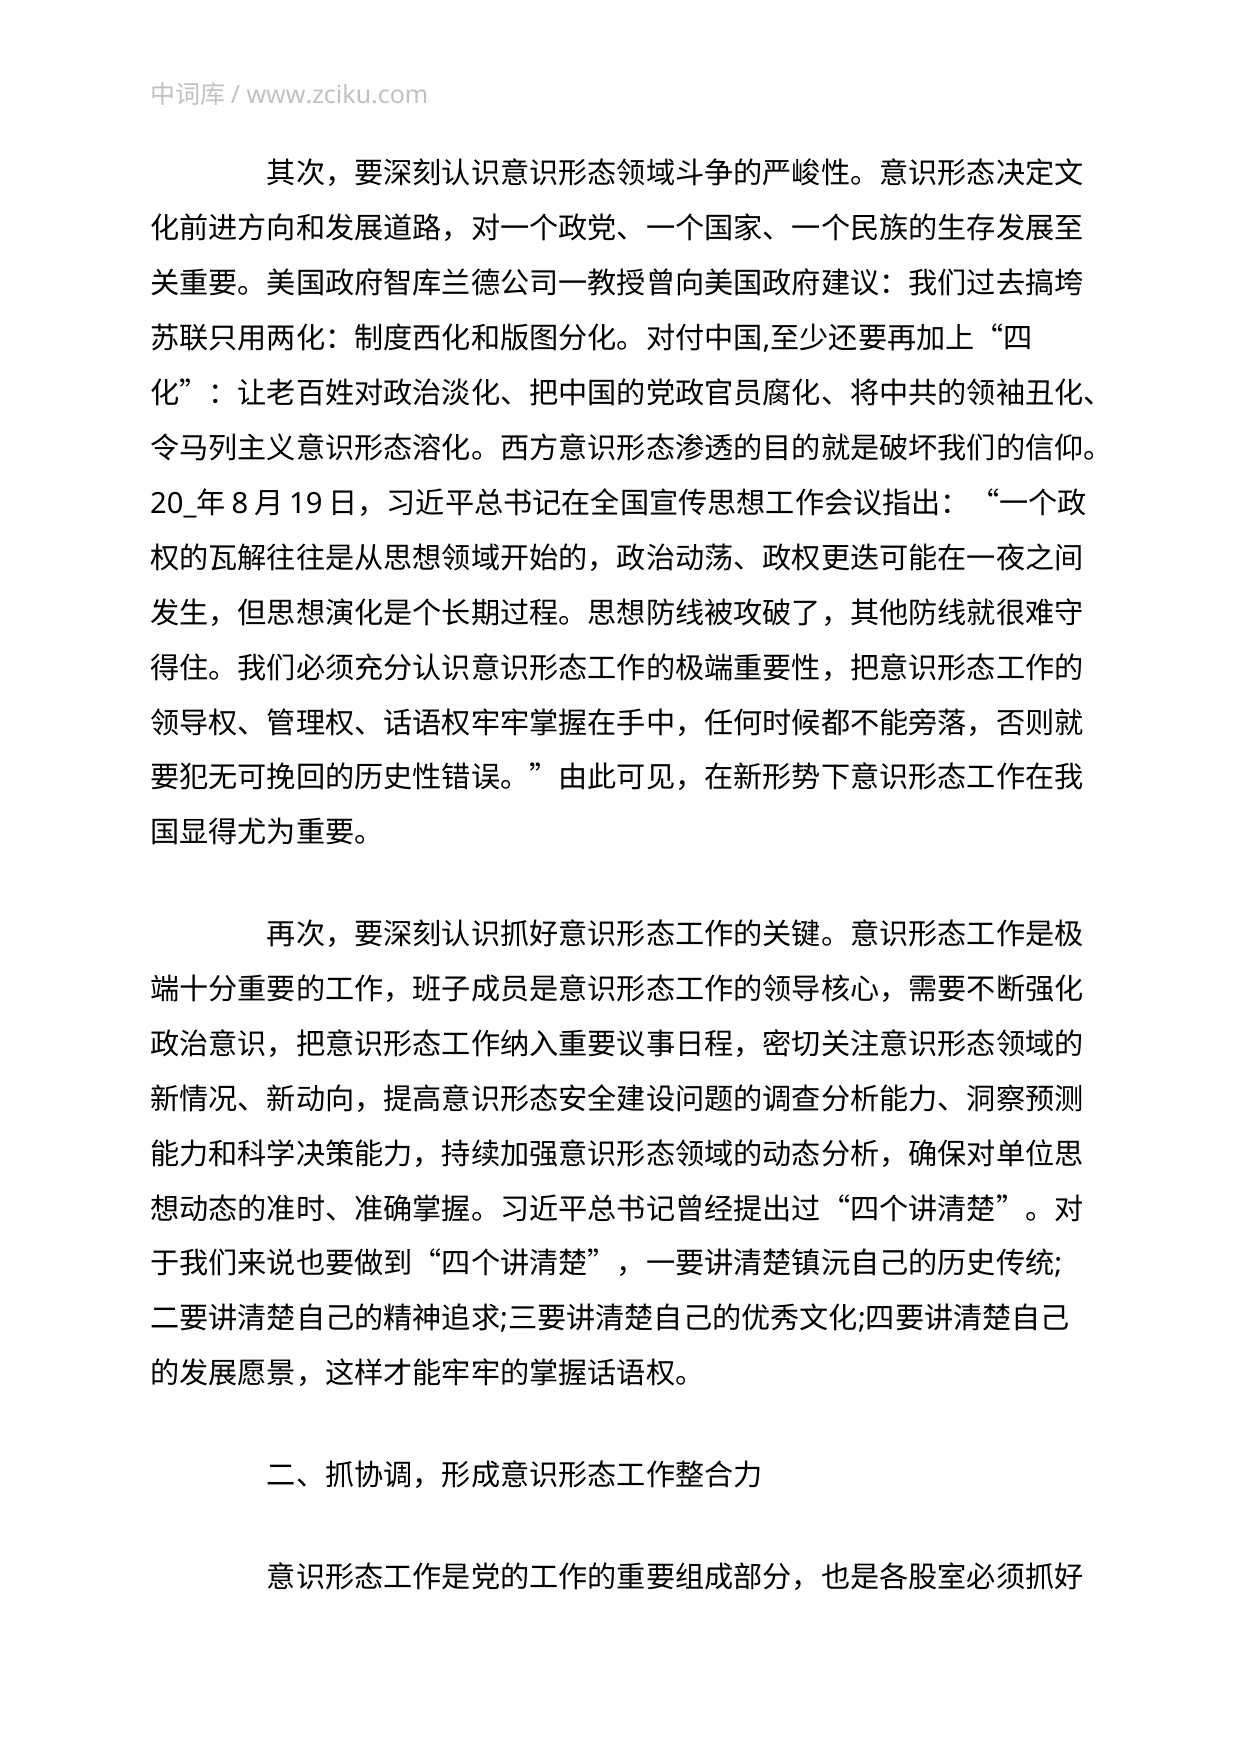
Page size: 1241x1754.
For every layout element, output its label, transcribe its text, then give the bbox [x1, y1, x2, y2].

text 再次，要深刻认识抓好意识形态工作的关键。意识形态工作是极端十分重要的工作，班子成员是意识形态工作的领导核心，需要不断强化政治意识，把意识形态工作纳入重要议事日程，密切关注意识形态领域的新情况、新动向，提高意识形态安全建设问题的调查分析能力、洞察预测能力和科学决策能力，持续加强意识形态领域的动态分析，确保对单位思想动态的准时、准确掌握。习近平总书记曾经提出过“四个讲清楚”。对于我们来说也要做到“四个讲清楚”，一要讲清楚镇沅自己的历史传统;二要讲清楚自己的精神追求;三要讲清楚自己的优秀文化;四要讲清楚自己的发展愿景，这样才能牢牢的掌握话语权。 [150, 911, 1090, 1392]
text 其次，要深刻认识意识形态领域斗争的严峻性。意识形态决定文化前进方向和发展道路，对一个政党、一个国家、一个民族的生存发展至关重要。美国政府智库兰德公司一教授曾向美国政府建议：我们过去搞垮苏联只用两化：制度西化和版图分化。对付中国,至少还要再加上“四化”：让老百姓对政治淡化、把中国的党政官员腐化、将中共的领袖丑化、令马列主义意识形态溶化。西方意识形态渗透的目的就是破坏我们的信仰。20_年8月19日，习近平总书记在全国宣传思想工作会议指出：“一个政权的瓦解往往是从思想领域开始的，政治动荡、政权更迭可能在一夜之间发生，但思想演化是个长期过程。思想防线被攻破了，其他防线就很难守得住。我们必须充分认识意识形态工作的极端重要性，把意识形态工作的领导权、管理权、话语权牢牢掌握在手中，任何时候都不能旁落，否则就要犯无可挽回的历史性错误。”由此可见，在新形势下意识形态工作在我国显得尤为重要。 [150, 150, 1090, 851]
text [150, 1554, 1090, 1596]
text 二、抓协调，形成意识形态工作整合力 [150, 1452, 1090, 1494]
